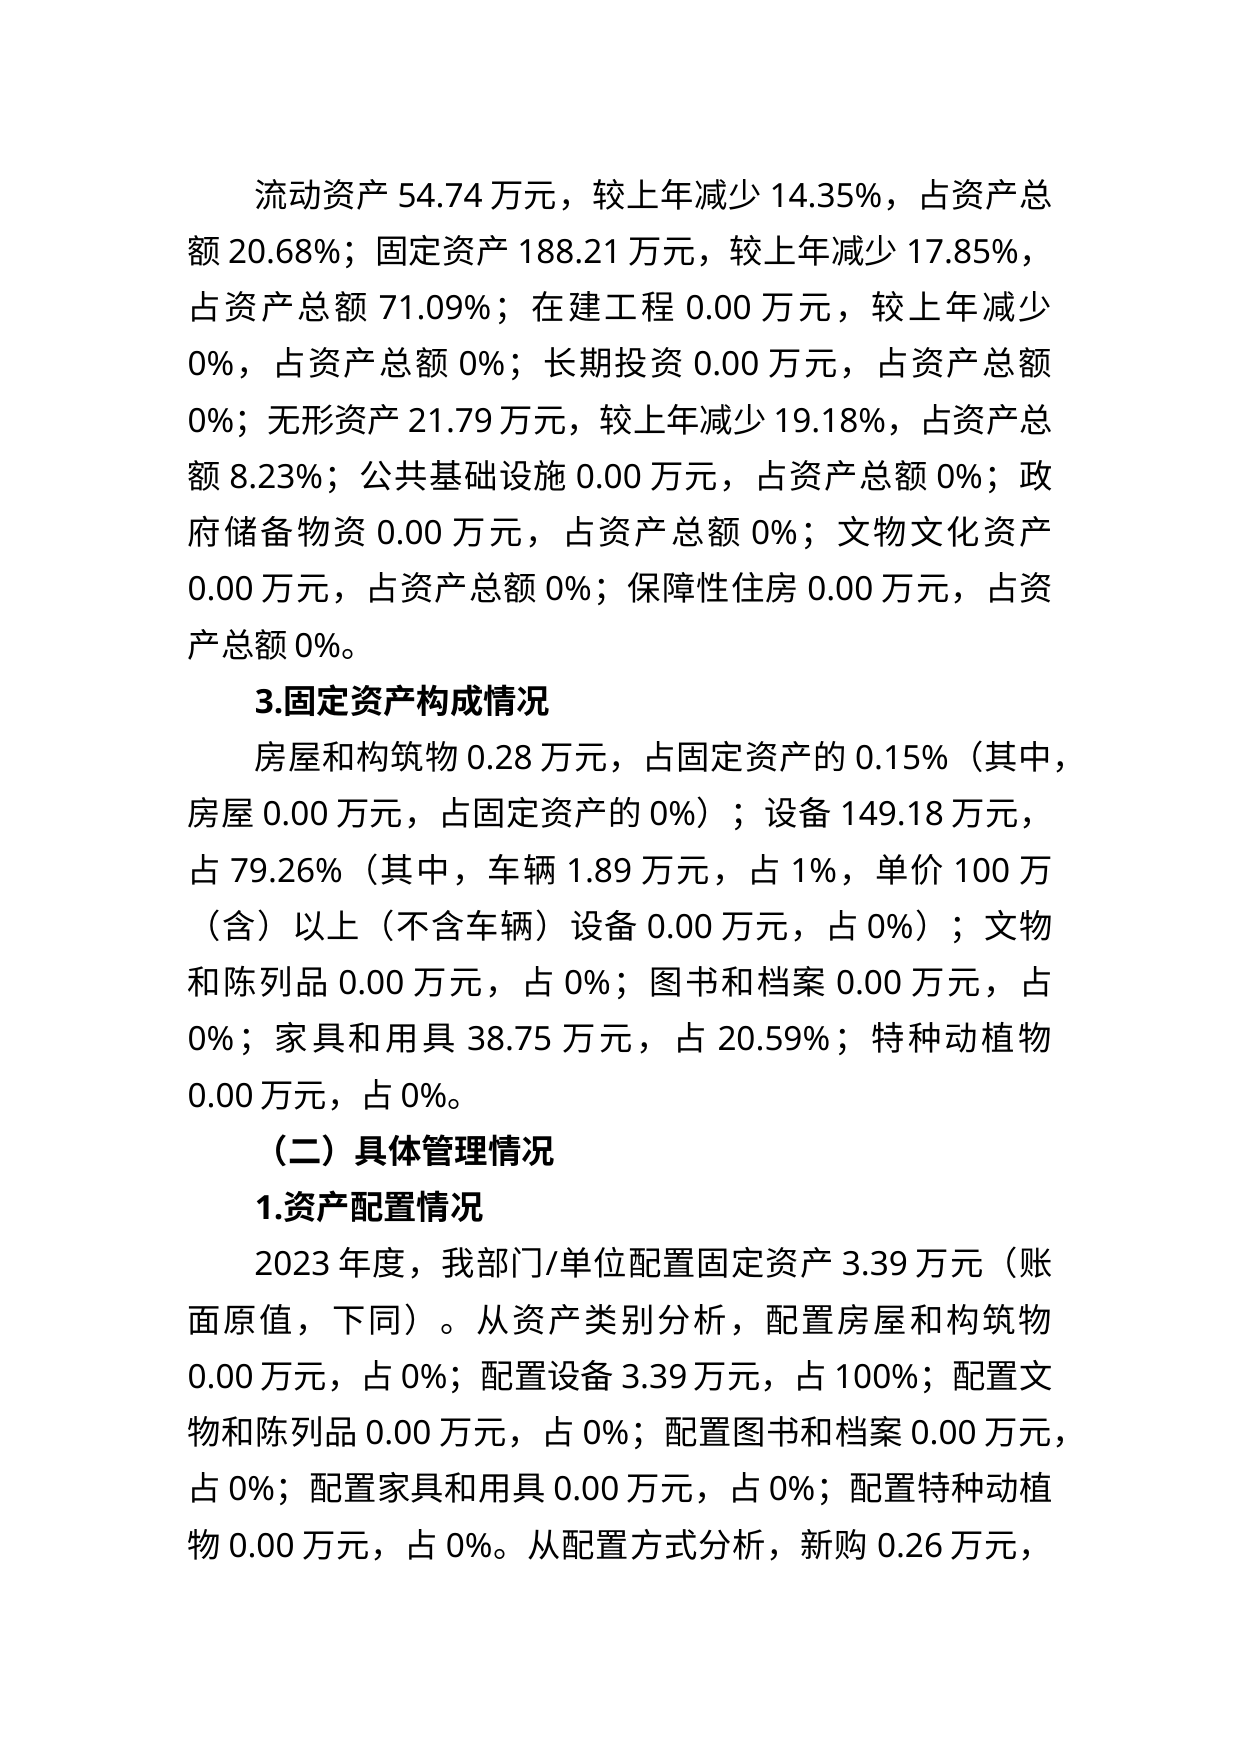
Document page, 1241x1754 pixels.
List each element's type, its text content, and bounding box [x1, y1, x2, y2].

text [187, 1231, 1053, 1568]
text 流动资产54.74万元，较上年减少14.35%，占资产总额20.68%；固定资产188.21万元，较上年减少17.85%，占资产总额71.09%；在建工程0.00万元，较上年减少0%，占资产总额0%；长期投资0.00万元，占资产总额0%；无形资产21.79万元，较上年减少19.18%，占资产总额8.23%；公共基础设施0.00万元，占资产总额0%；政府储备物资0.00万元，占资产总额0%；文物文化资产0.00万元，占资产总额0%；保障性住房0.00万元，占资产总额0%。 [187, 162, 1053, 668]
text （二）具体管理情况 [187, 1118, 1053, 1174]
text 1.资产配置情况 [187, 1174, 1053, 1231]
text 3.固定资产构成情况 [187, 668, 1053, 724]
text 房屋和构筑物0.28万元，占固定资产的0.15%（其中，房屋0.00万元，占固定资产的0%）；设备149.18万元，占79.26%（其中，车辆1.89万元，占1%，单价100万（含）以上（不含车辆）设备0.00万元，占0%）；文物和陈列品0.00万元，占0%；图书和档案0.00万元，占0%；家具和用具38.75万元，占20.59%；特种动植物0.00万元，占0%。 [187, 724, 1053, 1118]
